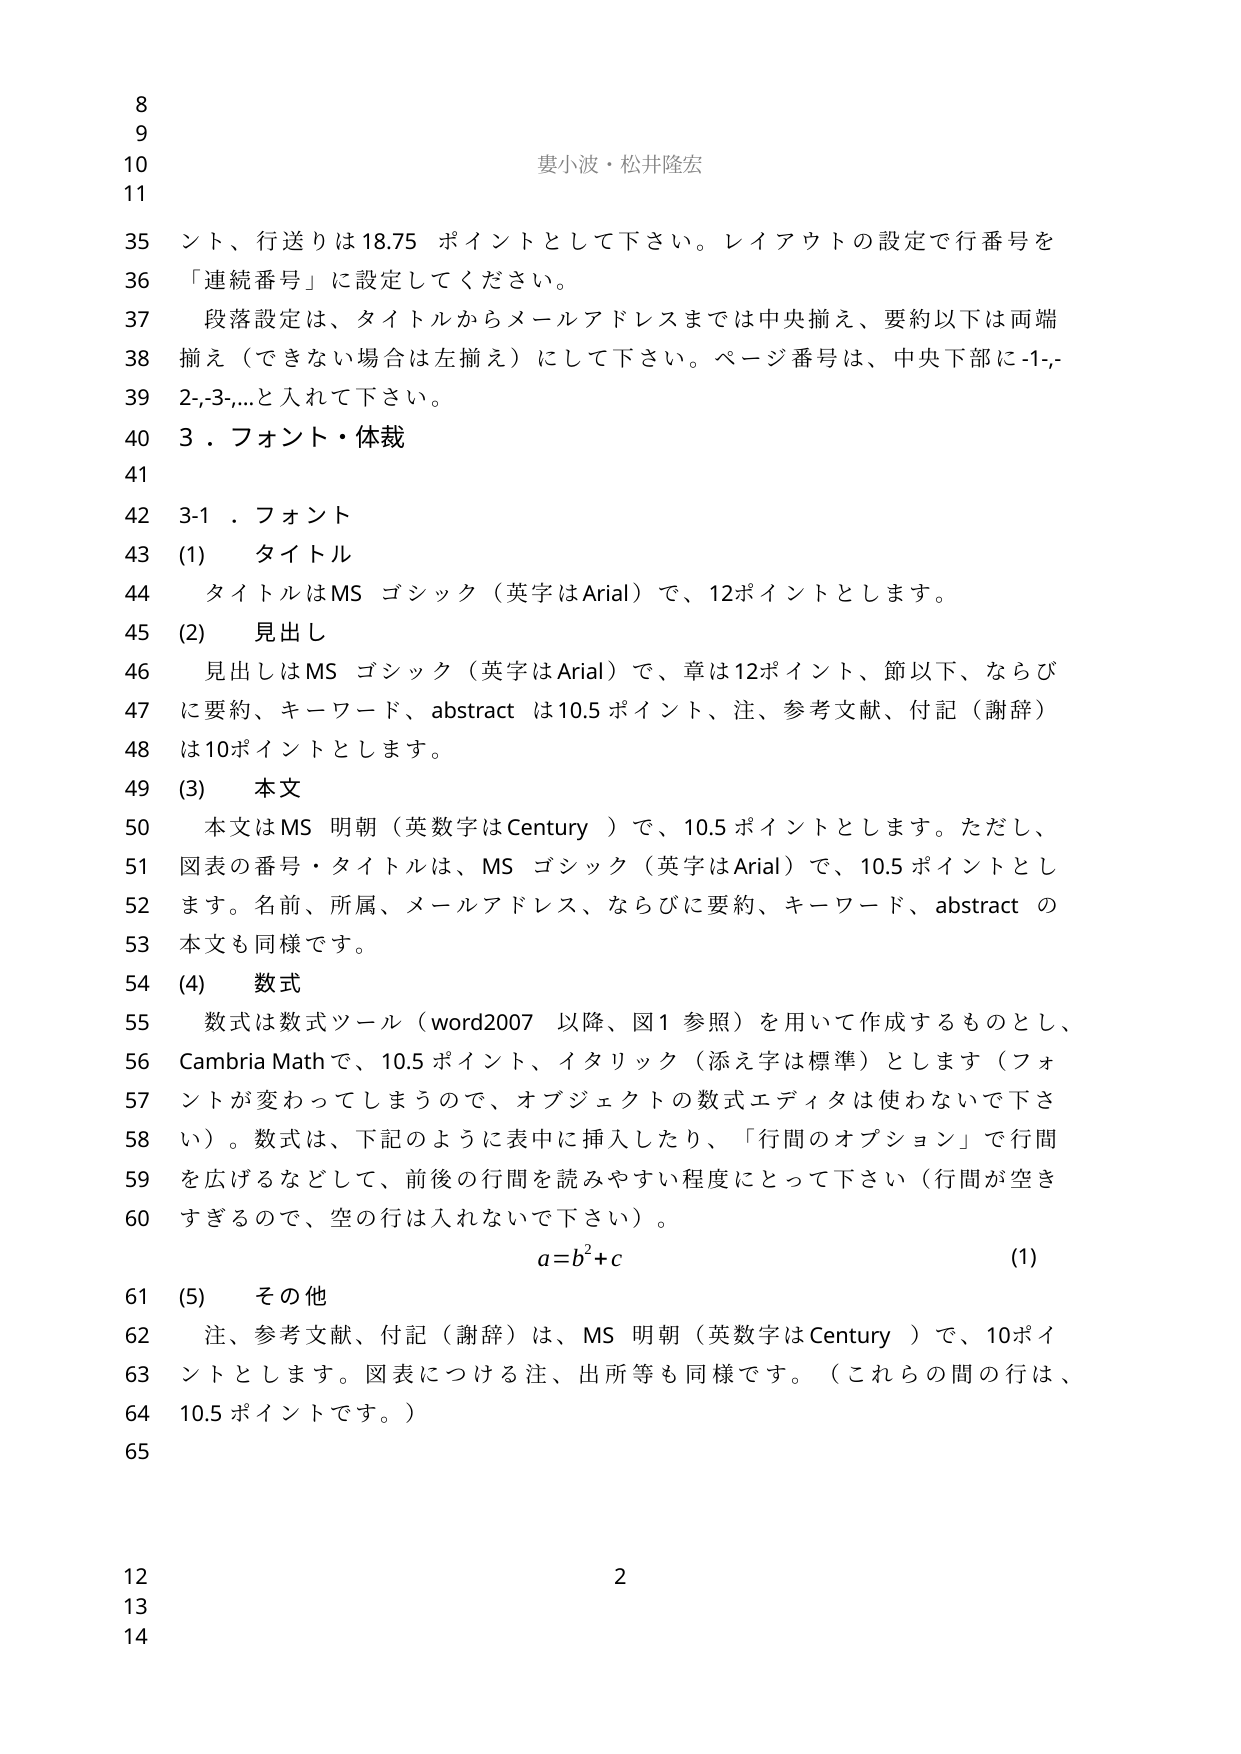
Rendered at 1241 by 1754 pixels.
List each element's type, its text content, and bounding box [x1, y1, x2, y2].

subtitle (3) 本文 [179, 767, 1061, 806]
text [179, 221, 1061, 299]
text 数式は数式ツール（word2007以降、図1参照）を用いて作成するものとし、Cambria Mathで、10.5ポイント、イタリック（添え字は標準）とします（フォントが変わってしまうので、オブジェクトの数式エディタは使わないで下さい）。数式は、下記のように表中に挿入したり、「行間のオプション」で行間を広げるなどして、前後の行間を読みやすい程度にとって下さい（行間が空きすぎるので、空の行は入れないで下さい）。 [179, 1002, 1061, 1236]
subtitle (4) 数式 [179, 963, 1061, 1002]
subtitle (2) 見出し [179, 611, 1061, 650]
text 本文はMS明朝（英数字はCentury）で、10.5ポイントとします。ただし、図表の番号・タイトルは、MSゴシック（英字はArial）で、10.5ポイントとします。名前、所属、メールアドレス、ならびに要約、キーワード、abstractの本文も同様です。 [179, 806, 1061, 963]
text タイトルはMSゴシック（英字はArial）で、12ポイントとします。 [179, 572, 1061, 611]
subtitle 3．フォント・体裁 [179, 416, 1061, 455]
text 見出しはMSゴシック（英字はArial）で、章は12ポイント、節以下、ならびに要約、キーワード、abstractは10.5ポイント、注、参考文献、付記（謝辞）は10ポイントとします。 [179, 650, 1061, 767]
subtitle (5) その他 [179, 1275, 1061, 1314]
subtitle (1) タイトル [179, 533, 1061, 572]
text 段落設定は、タイトルからメールアドレスまでは中央揃え、要約以下は両端揃え（できない場合は左揃え）にして下さい。ページ番号は、中央下部に-1-,-2-,-3-,…と入れて下さい。 [179, 299, 1061, 416]
table_header (1) [983, 1236, 1065, 1275]
subtitle 3-1．フォント [179, 494, 1061, 533]
text 注、参考文献、付記（謝辞）は、MS明朝（英数字はCentury）で、10ポイントとします。図表につける注、出所等も同様です。（これらの間の行は、10.5ポイントです。） [179, 1314, 1061, 1431]
table_header [179, 1236, 983, 1275]
